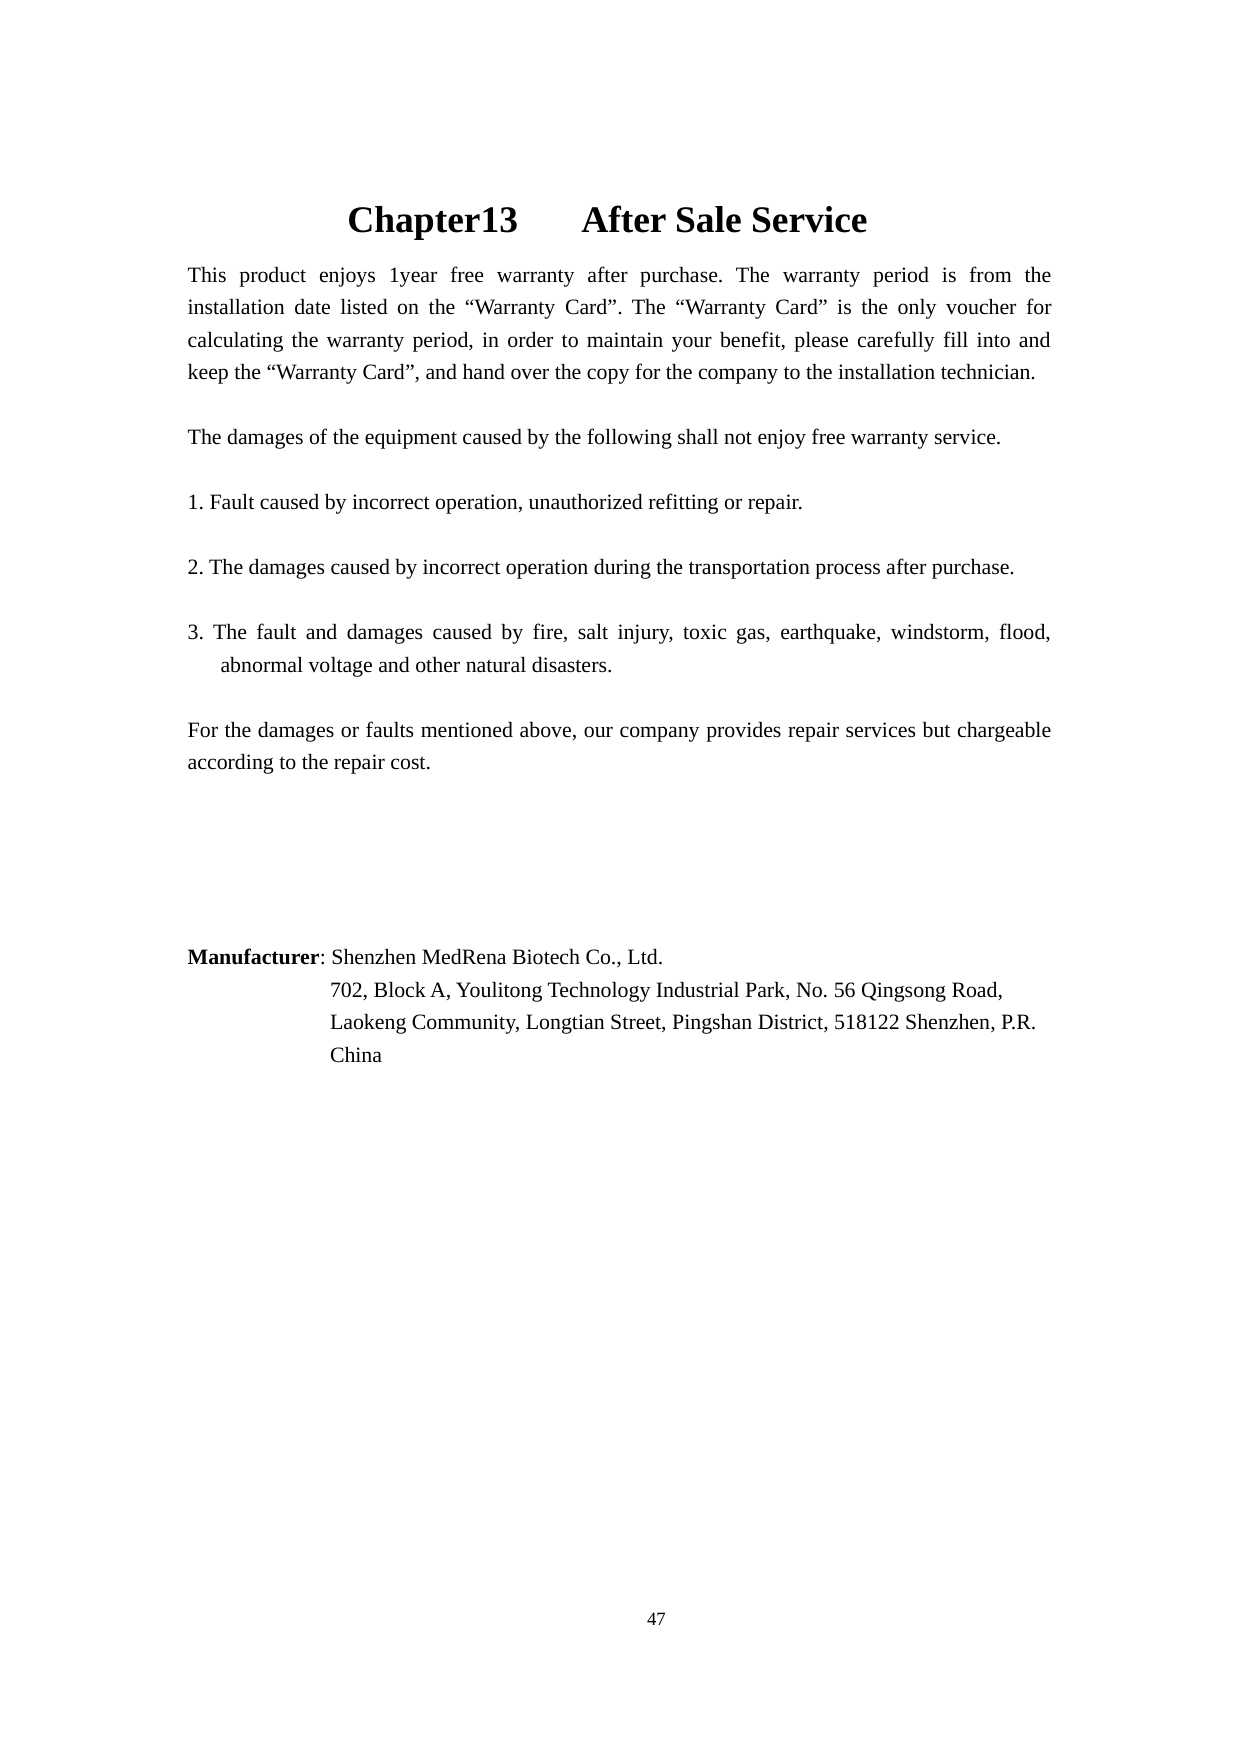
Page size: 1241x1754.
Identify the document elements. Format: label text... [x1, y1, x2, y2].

text This product enjoys 1year free warranty after purchase. The warranty period is from the installation date listed on the “Warranty Card”. The “Warranty Card” is the only voucher for calculating the warranty period, in order to maintain your benefit, please carefully fill into and keep the “Warranty Card”, and hand over the copy for the company to the installation technician. [187, 258, 1053, 388]
text 702, Block A, Youlitong Technology Industrial Park, No. 56 Qingsong Road, Laokeng Community, Longtian Street, Pingshan District, 518122 Shenzhen, P.R. China [330, 973, 1053, 1071]
text Manufacturer: Shenzhen MedRena Biotech Co., Ltd. [187, 941, 1053, 973]
text 3. The fault and damages caused by fire, salt injury, toxic gas, earthquake, windstorm, flood, abnormal voltage and other natural disasters. [187, 616, 1053, 681]
text The damages of the equipment caused by the following shall not enjoy free warranty service. [187, 421, 1053, 453]
text 2. The damages caused by incorrect operation during the transportation process after purchase. [187, 551, 1053, 583]
text 1. Fault caused by incorrect operation, unauthorized refitting or repair. [187, 486, 1053, 518]
text For the damages or faults mentioned above, our company provides repair services but chargeable according to the repair cost. [187, 713, 1053, 778]
title After Sale Service [187, 187, 1042, 252]
